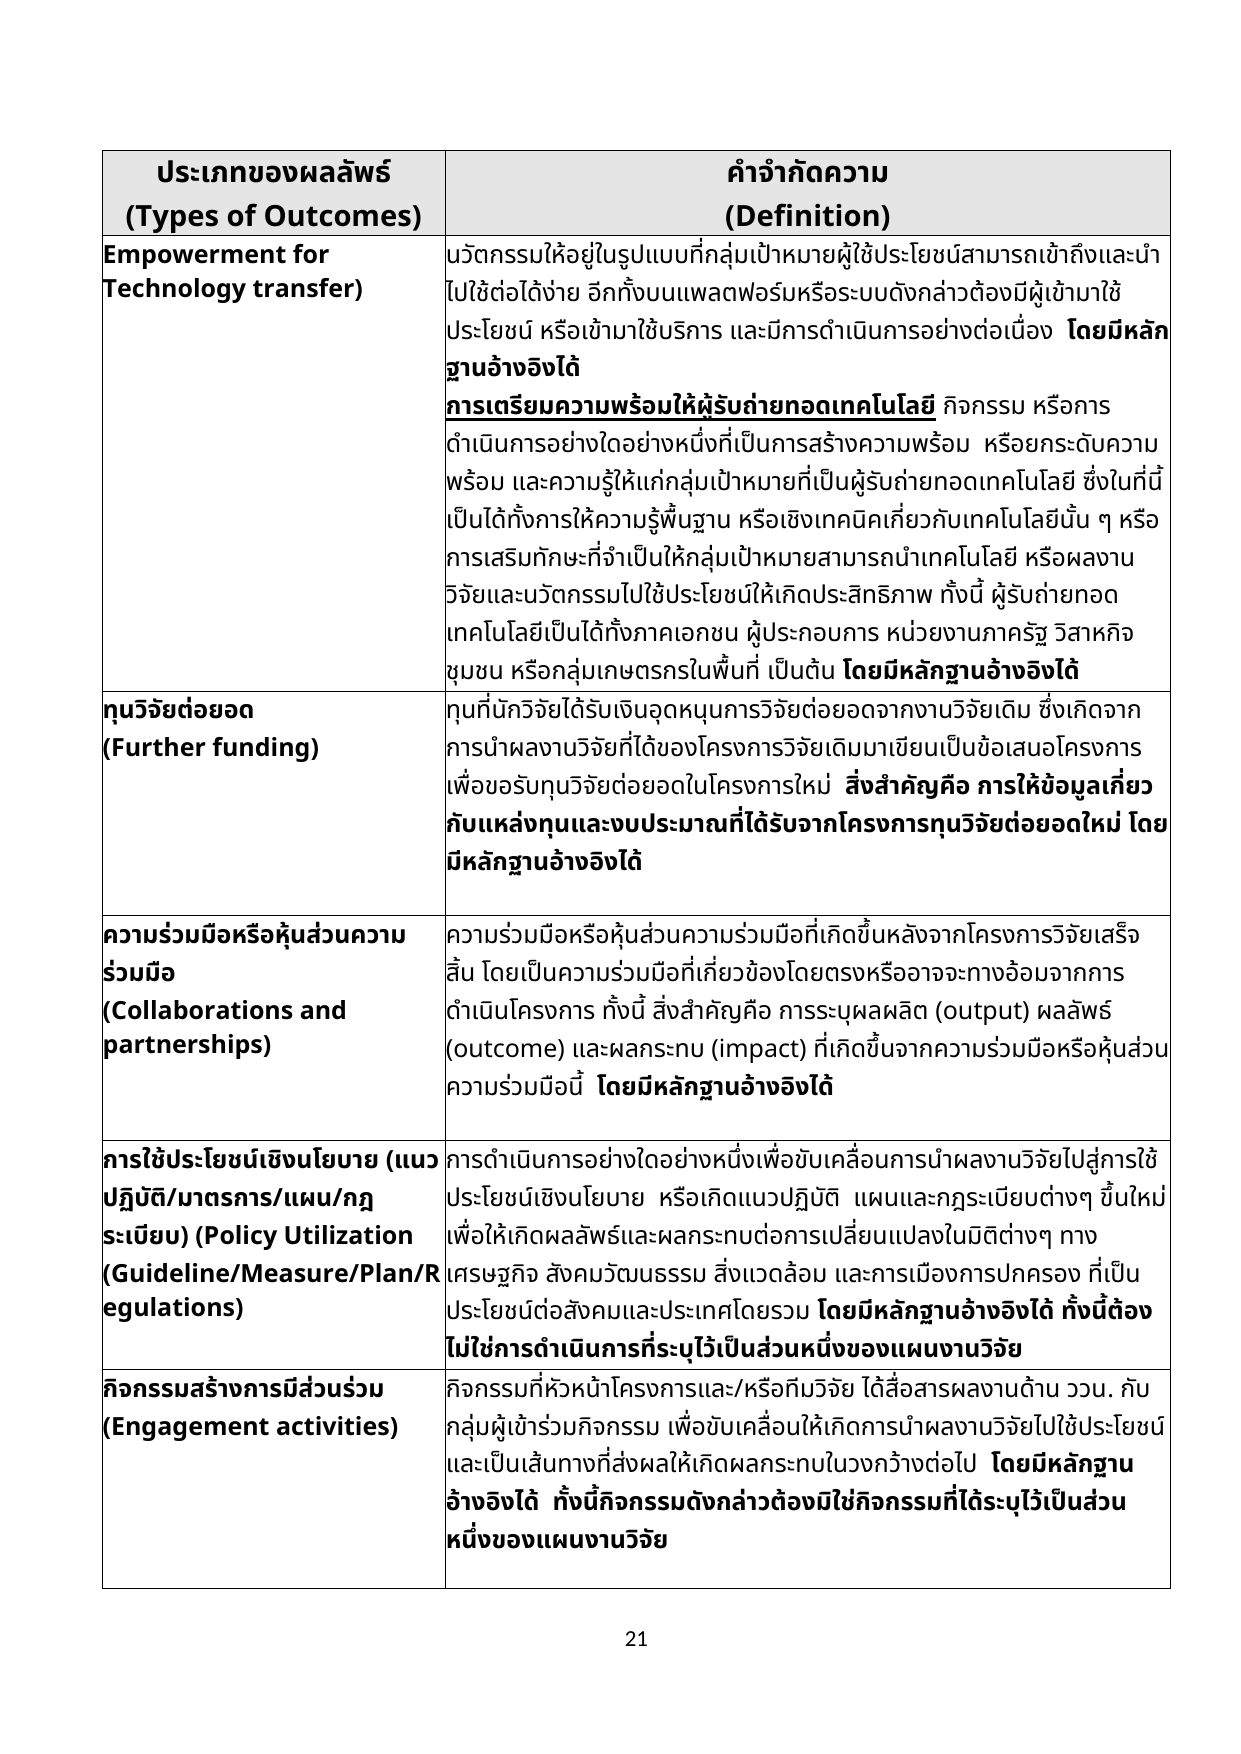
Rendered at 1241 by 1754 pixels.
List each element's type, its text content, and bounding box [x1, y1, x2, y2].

table_header คำจำกัดความ (Definition) [446, 151, 1170, 235]
table_cell การใช้ประโยชน์เชิงนโยบาย (แนวปฏิบัติ/มาตรการ/แผน/กฎระเบียบ) (Policy Utilization (Guideline/Measure/Plan/Regulations) [103, 1141, 445, 1369]
table_cell ความร่วมมือหรือหุ้นส่วนความร่วมมือที่เกิดขึ้นหลังจากโครงการวิจัยเสร็จสิ้น โดยเป็นความร่วมมือที่เกี่ยวข้องโดยตรงหรืออาจจะทางอ้อมจากการดำเนินโครงการ ทั้งนี้ สิ่งสำคัญคือ การระบุผลผลิต (output) ผลลัพธ์ (outcome) และผลกระทบ (impact) ที่เกิดขึ้นจากความร่วมมือหรือหุ้นส่วนความร่วมมือนี้ โดยมีหลักฐานอ้างอิงได้ [446, 916, 1170, 1140]
table_header ประเภทของผลลัพธ์ (Types of Outcomes) [103, 151, 445, 235]
table_cell ทุนที่นักวิจัยได้รับเงินอุดหนุนการวิจัยต่อยอดจากงานวิจัยเดิม ซึ่งเกิดจากการนำผลงานวิจัยที่ได้ของโครงการวิจัยเดิมมาเขียนเป็นข้อเสนอโครงการเพื่อขอรับทุนวิจัยต่อยอดในโครงการใหม่ สิ่งสำคัญคือ การให้ข้อมูลเกี่ยวกับแหล่งทุนและงบประมาณที่ได้รับจากโครงการทุนวิจัยต่อยอดใหม่ โดยมีหลักฐานอ้างอิงได้ [446, 692, 1170, 915]
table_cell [446, 236, 1170, 691]
table_cell กิจกรรมที่หัวหน้าโครงการและ/หรือทีมวิจัย ได้สื่อสารผลงานด้าน ววน. กับกลุ่มผู้เข้าร่วมกิจกรรม เพื่อขับเคลื่อนให้เกิดการนำผลงานวิจัยไปใช้ประโยชน์ และเป็นเส้นทางที่ส่งผลให้เกิดผลกระทบในวงกว้างต่อไป โดยมีหลักฐานอ้างอิงได้ ทั้งนี้กิจกรรมดังกล่าวต้องมิใช่กิจกรรมที่ได้ระบุไว้เป็นส่วนหนึ่งของแผนงานวิจัย [446, 1370, 1170, 1588]
table_cell ทุนวิจัยต่อยอด (Further funding) [103, 692, 445, 915]
table_cell กิจกรรมสร้างการมีส่วนร่วม (Engagement activities) [103, 1370, 445, 1588]
table_cell ความร่วมมือหรือหุ้นส่วนความร่วมมือ (Collaborations and partnerships) [103, 916, 445, 1140]
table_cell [103, 236, 445, 691]
table_cell การดำเนินการอย่างใดอย่างหนึ่งเพื่อขับเคลื่อนการนำผลงานวิจัยไปสู่การใช้ประโยชน์เชิงนโยบาย หรือเกิดแนวปฏิบัติ แผนและกฎระเบียบต่างๆ ขึ้นใหม่ เพื่อให้เกิดผลลัพธ์และผลกระทบต่อการเปลี่ยนแปลงในมิติต่างๆ ทางเศรษฐกิจ สังคมวัฒนธรรม สิ่งแวดล้อม และการเมืองการปกครอง ที่เป็นประโยชน์ต่อสังคมและประเทศโดยรวม โดยมีหลักฐานอ้างอิงได้ ทั้งนี้ต้องไม่ใช่การดำเนินการที่ระบุไว้เป็นส่วนหนึ่งของแผนงานวิจัย [446, 1141, 1170, 1369]
